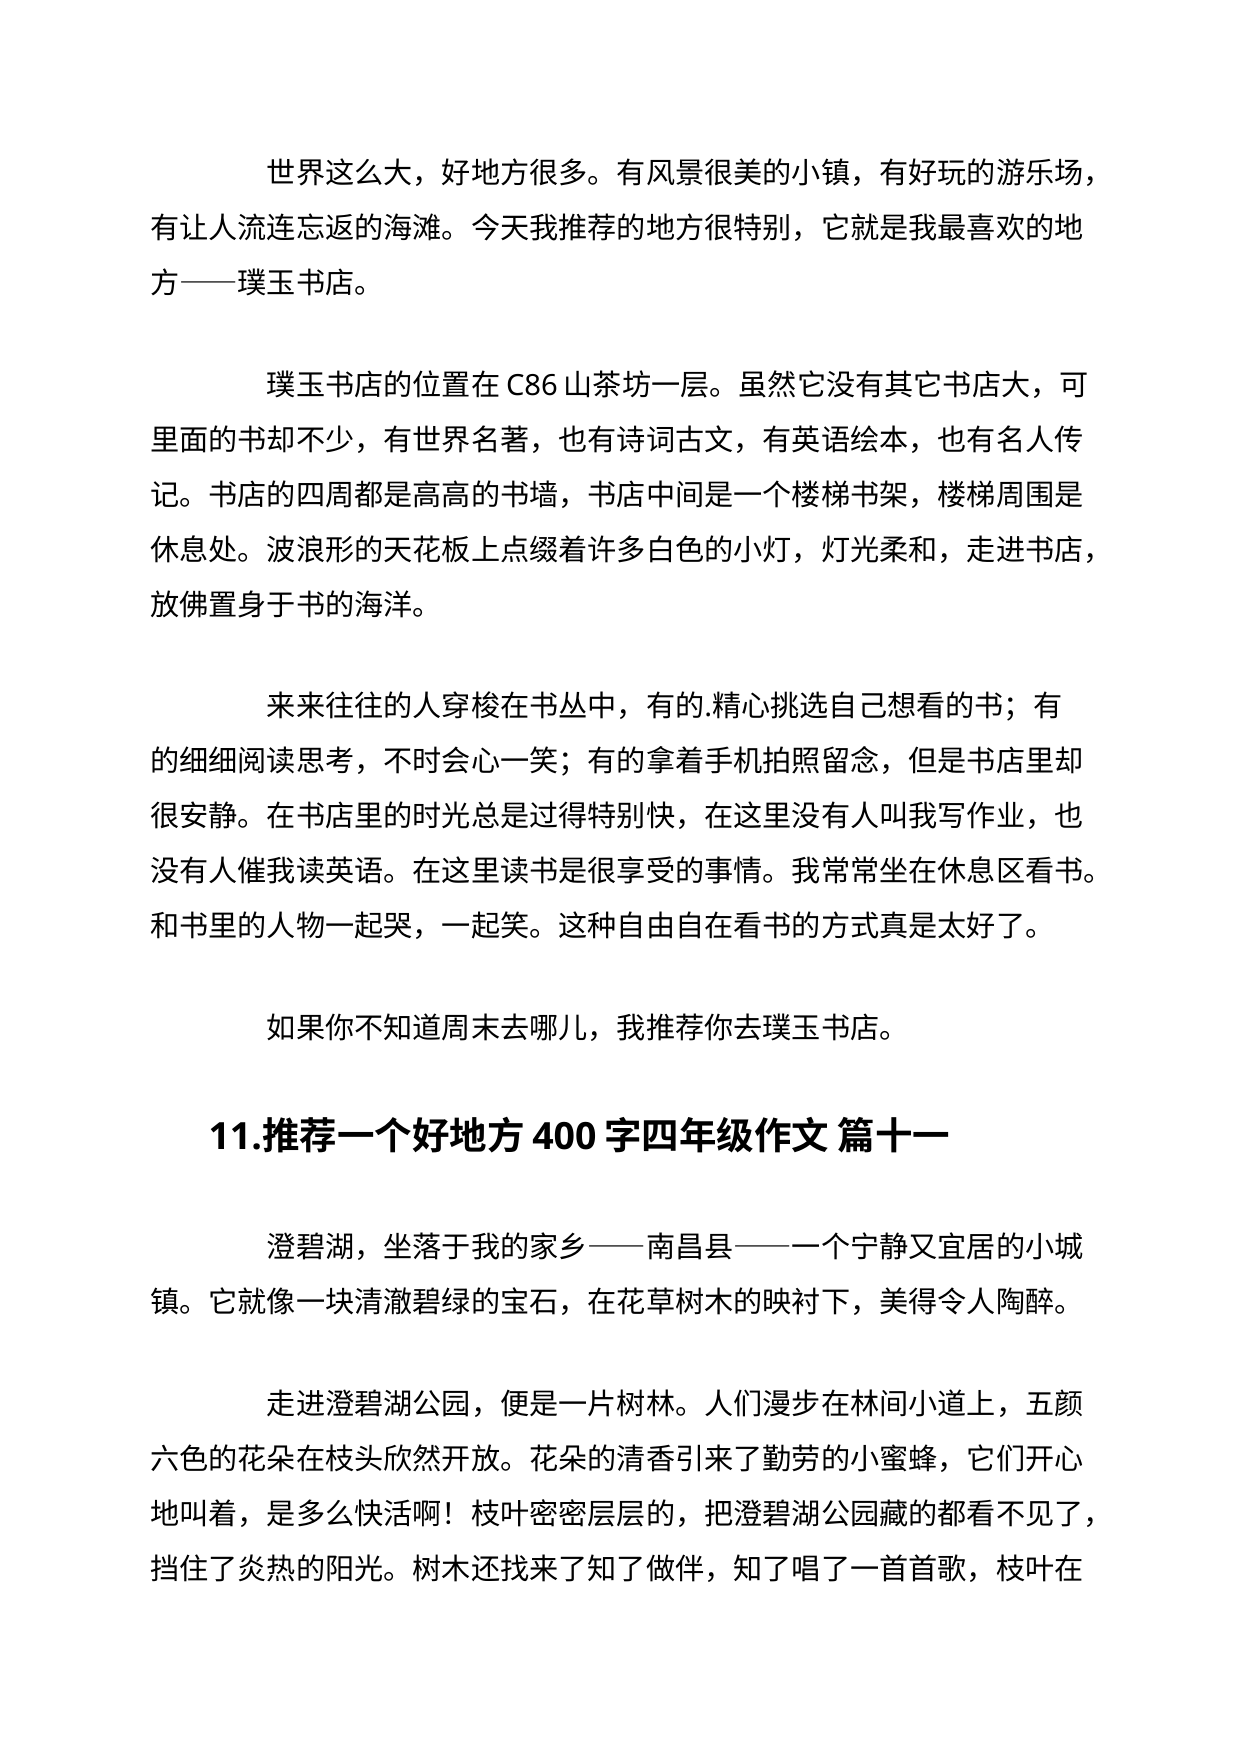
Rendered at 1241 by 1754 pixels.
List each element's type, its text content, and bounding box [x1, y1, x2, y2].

text 11.推荐一个好地方400字四年级作文 篇十一 [150, 1106, 1090, 1161]
text 如果你不知道周末去哪儿，我推荐你去璞玉书店。 [150, 1004, 1090, 1047]
text 璞玉书店的位置在C86山茶坊一层。虽然它没有其它书店大，可里面的书却不少，有世界名著，也有诗词古文，有英语绘本，也有名人传记。书店的四周都是高高的书墙，书店中间是一个楼梯书架，楼梯周围是休息处。波浪形的天花板上点缀着许多白色的小灯，灯光柔和，走进书店，放佛置身于书的海洋。 [150, 362, 1090, 623]
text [150, 1381, 1090, 1587]
text 来来往往的人穿梭在书丛中，有的.精心挑选自己想看的书；有的细细阅读思考，不时会心一笑；有的拿着手机拍照留念，但是书店里却很安静。在书店里的时光总是过得特别快，在这里没有人叫我写作业，也没有人催我读英语。在这里读书是很享受的事情。我常常坐在休息区看书。和书里的人物一起哭，一起笑。这种自由自在看书的方式真是太好了。 [150, 683, 1090, 945]
text 世界这么大，好地方很多。有风景很美的小镇，有好玩的游乐场，有让人流连忘返的海滩。今天我推荐的地方很特别，它就是我最喜欢的地方——璞玉书店。 [150, 150, 1090, 302]
text 澄碧湖，坐落于我的家乡——南昌县——一个宁静又宜居的小城镇。它就像一块清澈碧绿的宝石，在花草树木的映衬下，美得令人陶醉。 [150, 1224, 1090, 1321]
